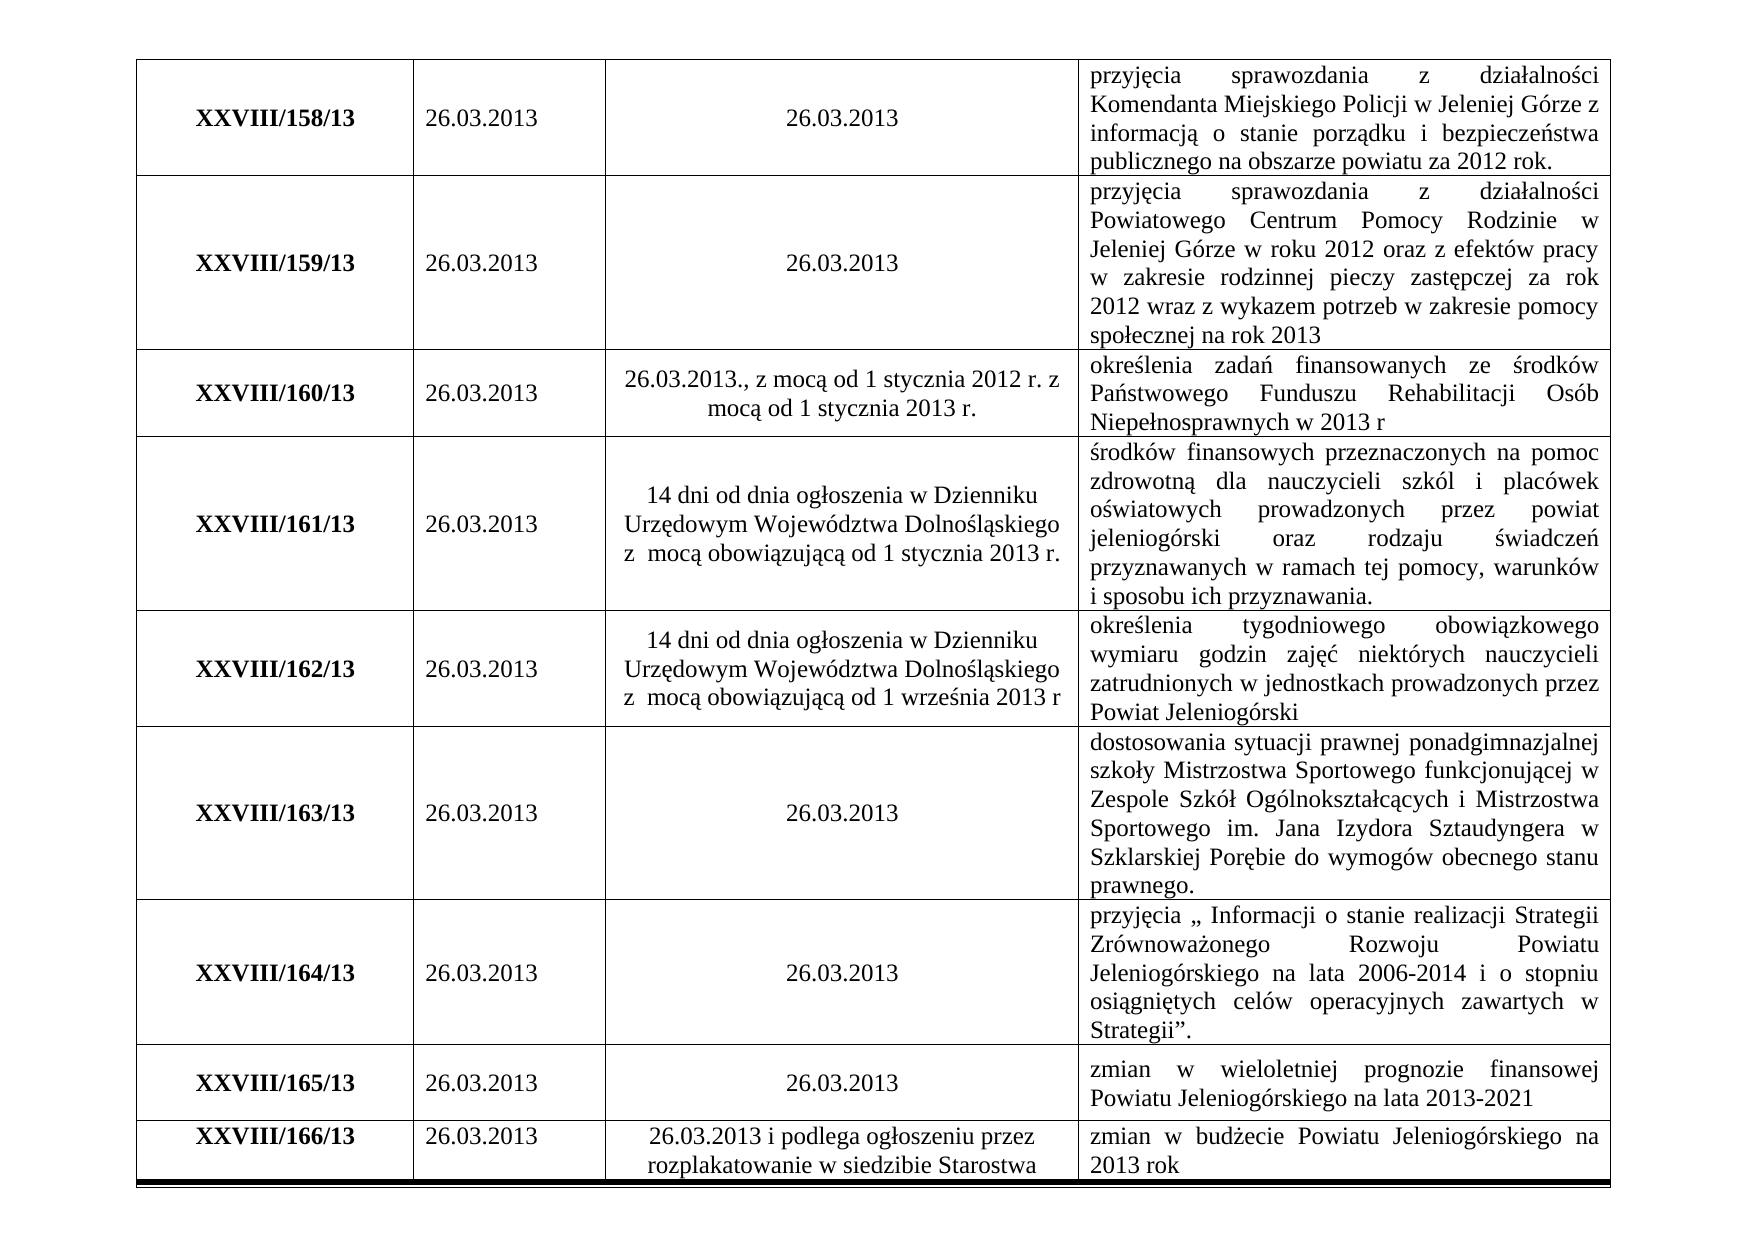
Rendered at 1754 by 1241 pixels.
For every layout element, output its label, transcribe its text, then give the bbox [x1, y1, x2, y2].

table_cell zmian w wieloletniej prognozie finansowej Powiatu Jeleniogórskiego na lata 2013-2021 [1079, 1045, 1610, 1120]
table_cell XXVIII/165/13 [137, 1045, 413, 1120]
table_cell XXVIII/159/13 [137, 176, 413, 349]
table_cell 26.03.2013 [606, 60, 1078, 175]
table_cell XXVIII/163/13 [137, 727, 413, 899]
table_cell 26.03.2013 [414, 727, 605, 899]
table_cell XXVIII/160/13 [137, 350, 413, 436]
table_cell 26.03.2013 [414, 350, 605, 436]
table_cell XXVIII/162/13 [137, 611, 413, 726]
table_cell 26.03.2013 [414, 1045, 605, 1120]
table_cell dostosowania sytuacji prawnej ponadgimnazjalnej szkoły Mistrzostwa Sportowego funkcjonującej w Zespole Szkół Ogólnokształcących i Mistrzostwa Sportowego im. Jana Izydora Sztaudyngera w Szklarskiej Porębie do wymogów obecnego stanu prawnego. [1079, 727, 1610, 899]
table_cell 26.03.2013., z mocą od 1 stycznia 2012 r. z mocą od 1 stycznia 2013 r. [606, 350, 1078, 436]
table_cell XXVIII/158/13 [137, 60, 413, 175]
table_cell 26.03.2013 [606, 176, 1078, 349]
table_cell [1079, 1121, 1610, 1179]
table_cell 26.03.2013 [606, 1045, 1078, 1120]
table_cell 26.03.2013 [606, 727, 1078, 899]
table_cell XXVIII/164/13 [137, 900, 413, 1044]
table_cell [606, 1121, 1078, 1179]
table_cell 26.03.2013 [606, 900, 1078, 1044]
table_cell XXVIII/161/13 [137, 437, 413, 609]
table_cell określenia zadań finansowanych ze środków Państwowego Funduszu Rehabilitacji Osób Niepełnosprawnych w 2013 r [1079, 350, 1610, 436]
table_cell 26.03.2013 [414, 437, 605, 609]
table_cell 26.03.2013 [414, 900, 605, 1044]
table_cell 14 dni od dnia ogłoszenia w Dzienniku Urzędowym Województwa Dolnośląskiego z mocą obowiązującą od 1 września 2013 r [606, 611, 1078, 726]
table_cell 26.03.2013 [414, 176, 605, 349]
table_cell środków finansowych przeznaczonych na pomoc zdrowotną dla nauczycieli szkól i placówek oświatowych prowadzonych przez powiat jeleniogórski oraz rodzaju świadczeń przyznawanych w ramach tej pomocy, warunków i sposobu ich przyznawania. [1079, 437, 1610, 609]
table_cell przyjęcia sprawozdania z działalności Komendanta Miejskiego Policji w Jeleniej Górze z informacją o stanie porządku i bezpieczeństwa publicznego na obszarze powiatu za 2012 rok. [1079, 60, 1610, 175]
table_cell XXVIII/166/13 [137, 1121, 413, 1179]
table_cell 26.03.2013 [414, 1121, 605, 1179]
table_cell 26.03.2013 [414, 611, 605, 726]
table_cell przyjęcia sprawozdania z działalności Powiatowego Centrum Pomocy Rodzinie w Jeleniej Górze w roku 2012 oraz z efektów pracy w zakresie rodzinnej pieczy zastępczej za rok 2012 wraz z wykazem potrzeb w zakresie pomocy społecznej na rok 2013 [1079, 176, 1610, 349]
table_cell 26.03.2013 [414, 60, 605, 175]
table_cell 14 dni od dnia ogłoszenia w Dzienniku Urzędowym Województwa Dolnośląskiego z mocą obowiązującą od 1 stycznia 2013 r. [606, 437, 1078, 609]
table_cell przyjęcia „ Informacji o stanie realizacji Strategii Zrównoważonego Rozwoju Powiatu Jeleniogórskiego na lata 2006-2014 i o stopniu osiągniętych celów operacyjnych zawartych w Strategii”. [1079, 900, 1610, 1044]
table_cell określenia tygodniowego obowiązkowego wymiaru godzin zajęć niektórych nauczycieli zatrudnionych w jednostkach prowadzonych przez Powiat Jeleniogórski [1079, 611, 1610, 726]
